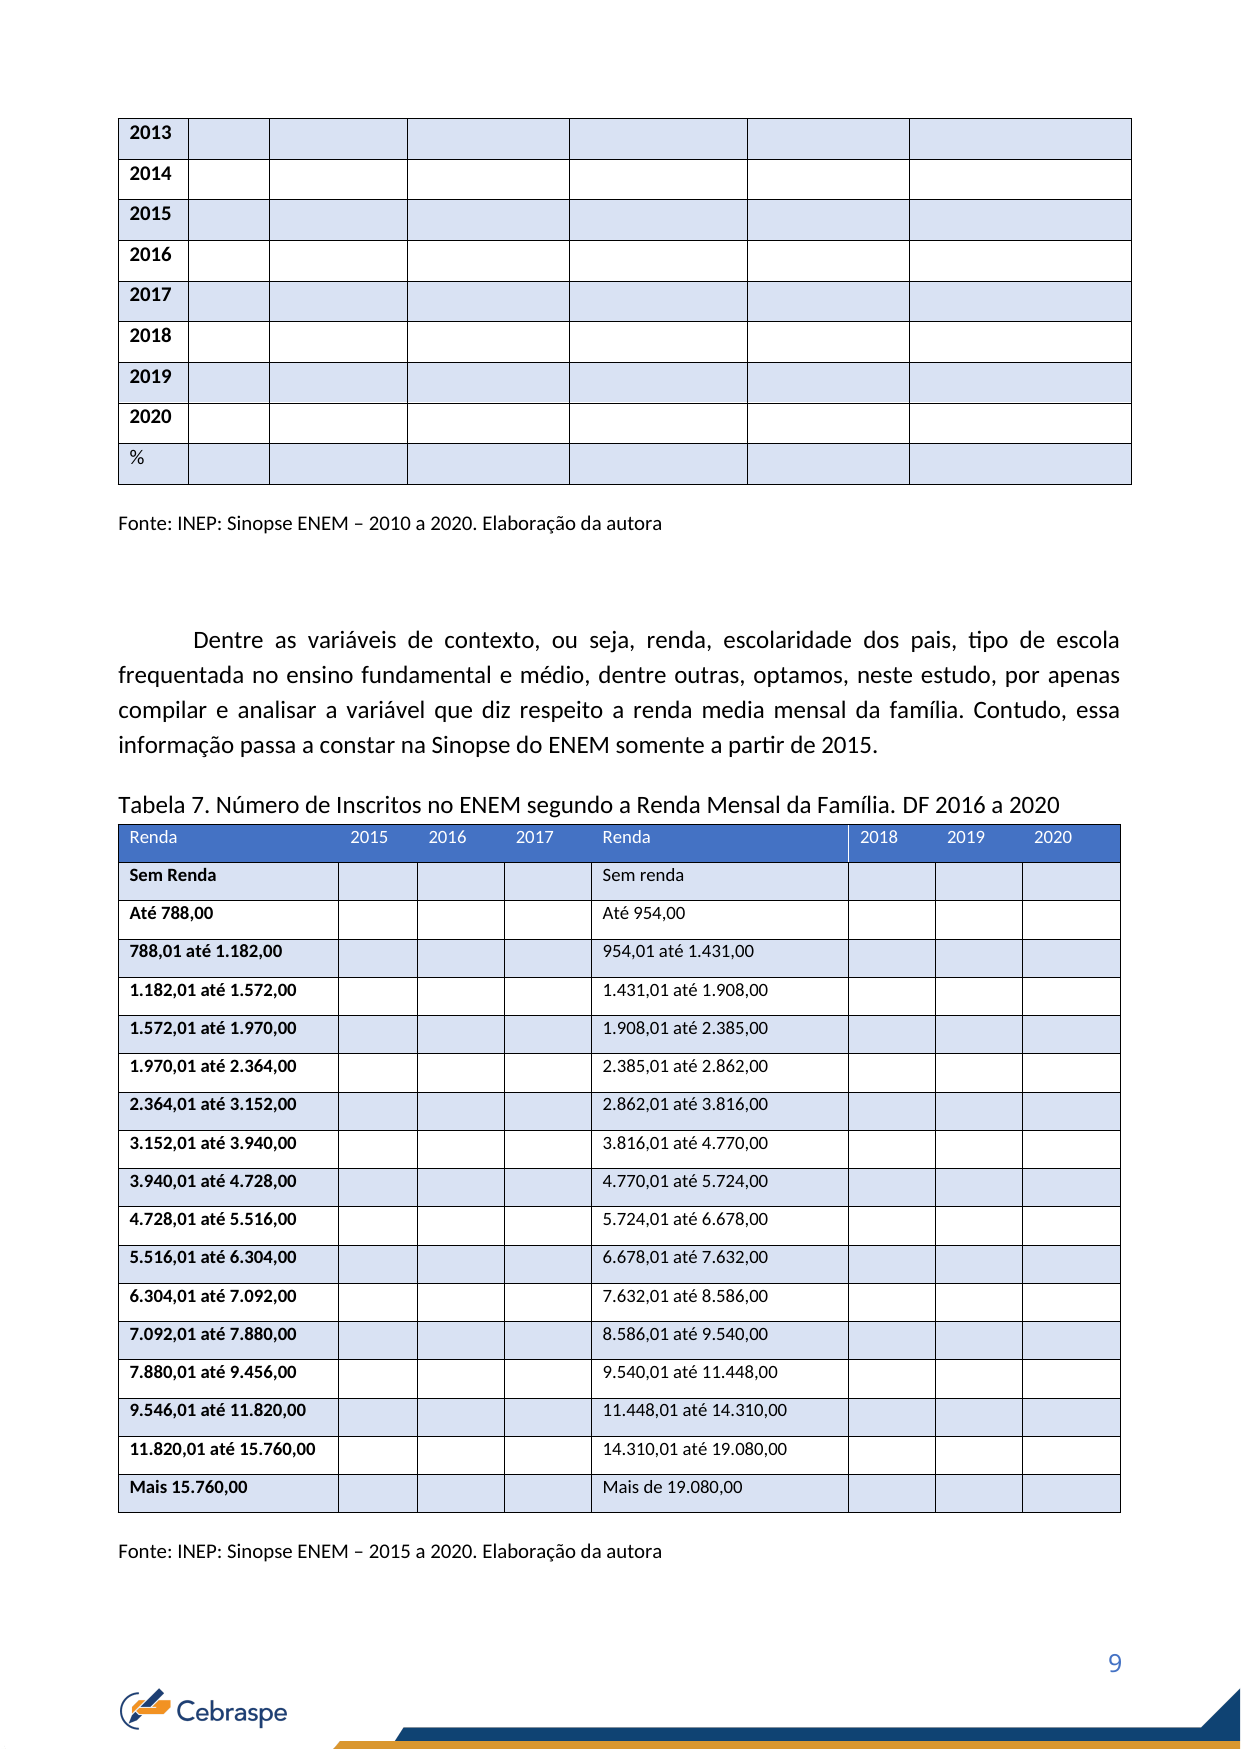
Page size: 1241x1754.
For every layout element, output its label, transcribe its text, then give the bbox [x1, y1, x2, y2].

table_cell 2020 [119, 404, 188, 443]
table_cell [748, 119, 909, 159]
table_cell [910, 404, 1131, 443]
table_cell [270, 322, 407, 362]
table_cell [418, 1016, 504, 1053]
table_cell [849, 901, 935, 939]
table_cell 7.632,01 até 8.586,00 [592, 1284, 848, 1321]
table_cell 9.546,01 até 11.820,00 [119, 1399, 338, 1436]
table_cell [849, 1207, 935, 1244]
table_cell [339, 863, 417, 900]
table_cell 1.431,01 até 1.908,00 [592, 978, 848, 1015]
table_cell [189, 282, 269, 321]
table_cell 5.724,01 até 6.678,00 [592, 1207, 848, 1244]
table_cell [936, 1360, 1022, 1397]
table_cell [418, 1054, 504, 1092]
table_cell [270, 282, 407, 321]
table_cell [570, 241, 747, 281]
table_cell [936, 1246, 1022, 1283]
table_cell [849, 1437, 935, 1474]
table_cell [339, 1246, 417, 1283]
table_cell 14.310,01 até 19.080,00 [592, 1437, 848, 1474]
table_cell 954,01 até 1.431,00 [592, 940, 848, 977]
table_cell [189, 444, 269, 484]
table_cell 6.678,01 até 7.632,00 [592, 1246, 848, 1283]
table_header Renda [591, 825, 848, 862]
table_cell 11.820,01 até 15.760,00 [119, 1437, 338, 1474]
table_cell [505, 1437, 591, 1474]
table_cell [910, 119, 1131, 159]
table_cell [270, 119, 407, 159]
table_header 2016 [417, 825, 504, 862]
table_cell [339, 1284, 417, 1321]
table_cell [1023, 1437, 1120, 1474]
table_cell [910, 160, 1131, 199]
table_cell [936, 1054, 1022, 1092]
table_cell % [119, 444, 188, 484]
table_header 2018 [849, 825, 936, 862]
text Fonte: INEP: Sinopse ENEM – 2015 a 2020. Elaboração da autora [118, 1538, 1122, 1563]
table_cell [505, 1475, 591, 1512]
table_cell [1023, 1131, 1120, 1168]
table_cell [270, 200, 407, 240]
table_cell [849, 1246, 935, 1283]
table_cell [849, 1322, 935, 1359]
table_cell [505, 1207, 591, 1244]
table_cell [910, 282, 1131, 321]
table_cell 2.385,01 até 2.862,00 [592, 1054, 848, 1092]
table_cell Sem renda [592, 863, 848, 900]
table_cell [849, 1360, 935, 1397]
table_cell [339, 978, 417, 1015]
table_cell [849, 1284, 935, 1321]
table_cell [910, 322, 1131, 362]
table_cell [1023, 1093, 1120, 1130]
table_cell [505, 1284, 591, 1321]
table_cell 11.448,01 até 14.310,00 [592, 1399, 848, 1436]
table_cell [270, 363, 407, 402]
table_cell 2014 [119, 160, 188, 199]
table_cell [1023, 940, 1120, 977]
table_cell [418, 1360, 504, 1397]
table_cell [936, 978, 1022, 1015]
table_cell [936, 1475, 1022, 1512]
table_cell [418, 1475, 504, 1512]
table_cell [418, 901, 504, 939]
table_cell Até 954,00 [592, 901, 848, 939]
table_cell [849, 1054, 935, 1092]
table_cell [189, 119, 269, 159]
table_cell 7.092,01 até 7.880,00 [119, 1322, 338, 1359]
table_cell [418, 940, 504, 977]
table_cell [408, 444, 569, 484]
table_cell [1023, 1169, 1120, 1206]
table_cell [936, 1437, 1022, 1474]
text Fonte: INEP: Sinopse ENEM – 2010 a 2020. Elaboração da autora [118, 510, 1122, 535]
table_cell [408, 160, 569, 199]
table_cell [339, 1475, 417, 1512]
table_cell 2017 [119, 282, 188, 321]
table_cell 3.940,01 até 4.728,00 [119, 1169, 338, 1206]
table_cell [505, 978, 591, 1015]
table_cell [570, 200, 747, 240]
table_cell [936, 1284, 1022, 1321]
table_cell [849, 1169, 935, 1206]
table_cell [189, 241, 269, 281]
table_cell [570, 322, 747, 362]
table_cell [748, 404, 909, 443]
table_cell [339, 1399, 417, 1436]
table_cell [339, 901, 417, 939]
table_cell [418, 1169, 504, 1206]
table_cell [418, 1437, 504, 1474]
table_cell [418, 1207, 504, 1244]
table_cell [408, 404, 569, 443]
table_cell [748, 363, 909, 402]
table_cell [1023, 1399, 1120, 1436]
table_cell 7.880,01 até 9.456,00 [119, 1360, 338, 1397]
table_cell [339, 1054, 417, 1092]
text Dentre as variáveis de contexto, ou seja, renda, escolaridade dos pais, tipo de escola frequentada no ensino fundamental e médio, dentre outras, optamos, neste estudo, por apenas compilar e analisar a variável que diz respeito a renda media mensal da família. Contudo, essa informação passa a constar na Sinopse do ENEM somente a partir de 2015. [118, 624, 1122, 759]
table_header 2020 [1023, 825, 1120, 862]
table_cell [936, 1093, 1022, 1130]
table_cell [570, 119, 747, 159]
table_cell [1023, 1054, 1120, 1092]
table_cell [408, 282, 569, 321]
table_cell [505, 940, 591, 977]
table_cell [270, 241, 407, 281]
table_cell [418, 1399, 504, 1436]
table_cell [505, 863, 591, 900]
table_cell [505, 1246, 591, 1283]
table_cell [1023, 1322, 1120, 1359]
table_cell [505, 1131, 591, 1168]
table_cell 5.516,01 até 6.304,00 [119, 1246, 338, 1283]
table_cell [339, 1437, 417, 1474]
table_cell 6.304,01 até 7.092,00 [119, 1284, 338, 1321]
table_header 2017 [504, 825, 591, 862]
table_cell [570, 444, 747, 484]
table_cell [1023, 978, 1120, 1015]
table_cell [270, 444, 407, 484]
table_cell 3.816,01 até 4.770,00 [592, 1131, 848, 1168]
table_cell [1023, 1284, 1120, 1321]
table_cell [570, 282, 747, 321]
table_cell [936, 863, 1022, 900]
table_cell [505, 901, 591, 939]
table_cell [748, 282, 909, 321]
table_cell [936, 1322, 1022, 1359]
table_cell Sem Renda [119, 863, 338, 900]
table_cell [189, 322, 269, 362]
table_cell [936, 1399, 1022, 1436]
table_cell [339, 1093, 417, 1130]
table_cell [339, 1169, 417, 1206]
table_cell [849, 1475, 935, 1512]
table_cell [1023, 901, 1120, 939]
table_cell 1.182,01 até 1.572,00 [119, 978, 338, 1015]
table_cell [936, 1131, 1022, 1168]
table_cell [408, 363, 569, 402]
table_cell [189, 363, 269, 402]
table_cell [418, 1093, 504, 1130]
table_cell [270, 160, 407, 199]
table_cell [408, 200, 569, 240]
table_cell [505, 1054, 591, 1092]
table_cell [505, 1322, 591, 1359]
table_cell [505, 1093, 591, 1130]
table_cell [570, 404, 747, 443]
table_cell 9.540,01 até 11.448,00 [592, 1360, 848, 1397]
table_cell [408, 241, 569, 281]
table_cell [1023, 863, 1120, 900]
table_cell [910, 241, 1131, 281]
table_cell 1.908,01 até 2.385,00 [592, 1016, 848, 1053]
picture [1, 1657, 1241, 1749]
table_cell [505, 1169, 591, 1206]
table_cell [505, 1016, 591, 1053]
table_cell [849, 1131, 935, 1168]
table_cell 788,01 até 1.182,00 [119, 940, 338, 977]
text Tabela 7. Número de Inscritos no ENEM segundo a Renda Mensal da Família. DF 2016 a 2020 [118, 789, 1122, 819]
table_header 2015 [339, 825, 417, 862]
table_cell [1023, 1016, 1120, 1053]
table_cell [339, 1016, 417, 1053]
table_cell [570, 160, 747, 199]
table_cell [505, 1360, 591, 1397]
table_cell [1023, 1246, 1120, 1283]
table_cell [189, 404, 269, 443]
table_cell [748, 200, 909, 240]
table_cell 1.970,01 até 2.364,00 [119, 1054, 338, 1092]
table_cell [408, 119, 569, 159]
table_cell [849, 1016, 935, 1053]
table_cell [748, 444, 909, 484]
table_cell 1.572,01 até 1.970,00 [119, 1016, 338, 1053]
table_cell Mais 15.760,00 [119, 1475, 338, 1512]
table_cell [418, 863, 504, 900]
table_cell [849, 863, 935, 900]
table_cell [936, 940, 1022, 977]
table_cell 2019 [119, 363, 188, 402]
table_header Renda [119, 825, 339, 862]
table_cell 2015 [119, 200, 188, 240]
table_cell 4.728,01 até 5.516,00 [119, 1207, 338, 1244]
table_cell 2.862,01 até 3.816,00 [592, 1093, 848, 1130]
table_cell [418, 1322, 504, 1359]
table_cell [189, 160, 269, 199]
table_cell 4.770,01 até 5.724,00 [592, 1169, 848, 1206]
table_cell [339, 940, 417, 977]
table_cell [339, 1360, 417, 1397]
table_cell Mais de 19.080,00 [592, 1475, 848, 1512]
table_cell [339, 1322, 417, 1359]
table_cell [910, 363, 1131, 402]
table_cell [936, 901, 1022, 939]
table_cell [1023, 1360, 1120, 1397]
table_cell 2.364,01 até 3.152,00 [119, 1093, 338, 1130]
table_cell [910, 200, 1131, 240]
table_cell [1023, 1475, 1120, 1512]
table_cell [936, 1207, 1022, 1244]
table_cell [339, 1207, 417, 1244]
table_cell [1023, 1207, 1120, 1244]
table_cell [936, 1169, 1022, 1206]
table_cell 2016 [119, 241, 188, 281]
table_cell [418, 1246, 504, 1283]
table_cell [339, 1131, 417, 1168]
table_cell [189, 200, 269, 240]
table_cell [849, 1093, 935, 1130]
table_cell [748, 241, 909, 281]
table_cell 3.152,01 até 3.940,00 [119, 1131, 338, 1168]
table_cell [418, 1284, 504, 1321]
table_cell [408, 322, 569, 362]
table_cell 2018 [119, 322, 188, 362]
table_cell [418, 1131, 504, 1168]
table_cell Até 788,00 [119, 901, 338, 939]
table_cell [849, 940, 935, 977]
table_cell [270, 404, 407, 443]
table_cell [849, 1399, 935, 1436]
table_cell [748, 322, 909, 362]
table_cell 8.586,01 até 9.540,00 [592, 1322, 848, 1359]
table_header 2019 [936, 825, 1023, 862]
table_cell [505, 1399, 591, 1436]
table_cell [748, 160, 909, 199]
table_cell 2013 [119, 119, 188, 159]
table_cell [570, 363, 747, 402]
table_cell [936, 1016, 1022, 1053]
table_cell [418, 978, 504, 1015]
table_cell [910, 444, 1131, 484]
table_cell [849, 978, 935, 1015]
